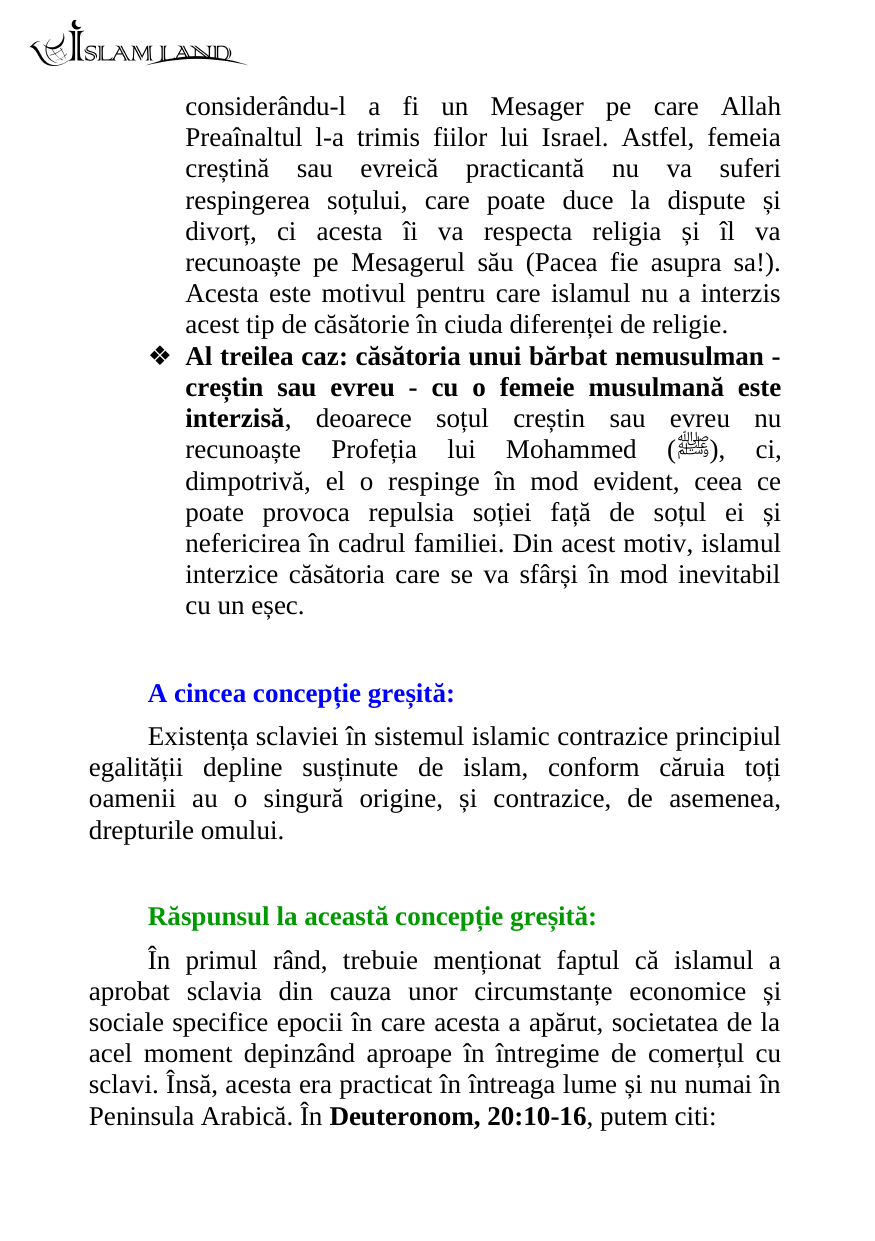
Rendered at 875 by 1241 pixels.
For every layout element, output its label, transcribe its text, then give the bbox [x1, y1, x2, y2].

list Al treilea caz: căsătoria unui bărbat nemusulman - creștin sau evreu - cu o femeie musulmană este interzisă, deoarece soțul creștin sau evreu nu recunoaște Profeția lui Mohammed (ﷺ), ci, dimpotrivă, el o respinge în mod evident, ceea ce poate provoca repulsia soției față de soțul ei și nefericirea în cadrul familiei. Din acest motiv, islamul interzice căsătoria care se va sfârși în mod inevitabil cu un eșec. [148, 339, 782, 621]
text În primul rând, trebuie menționat faptul că islamul a aprobat sclavia din cauza unor circumstanțe economice și sociale specifice epocii în care acesta a apărut, societatea de la acel moment depinzând aproape în întregime de comerțul cu sclavi. Însă, acesta era practicat în întreaga lume și nu numai în Peninsula Arabică. În Deuteronom, 20:10-16, putem citi: [89, 944, 782, 1131]
text A cincea concepție greșită: [89, 677, 782, 708]
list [148, 90, 782, 339]
picture [29, 20, 249, 66]
text Răspunsul la această concepție greșită: [89, 900, 782, 932]
text Existența sclaviei în sistemul islamic contrazice principiul egalității depline susținute de islam, conform căruia toți oamenii au o singură origine, și contrazice, de asemenea, drepturile omului. [89, 720, 782, 845]
